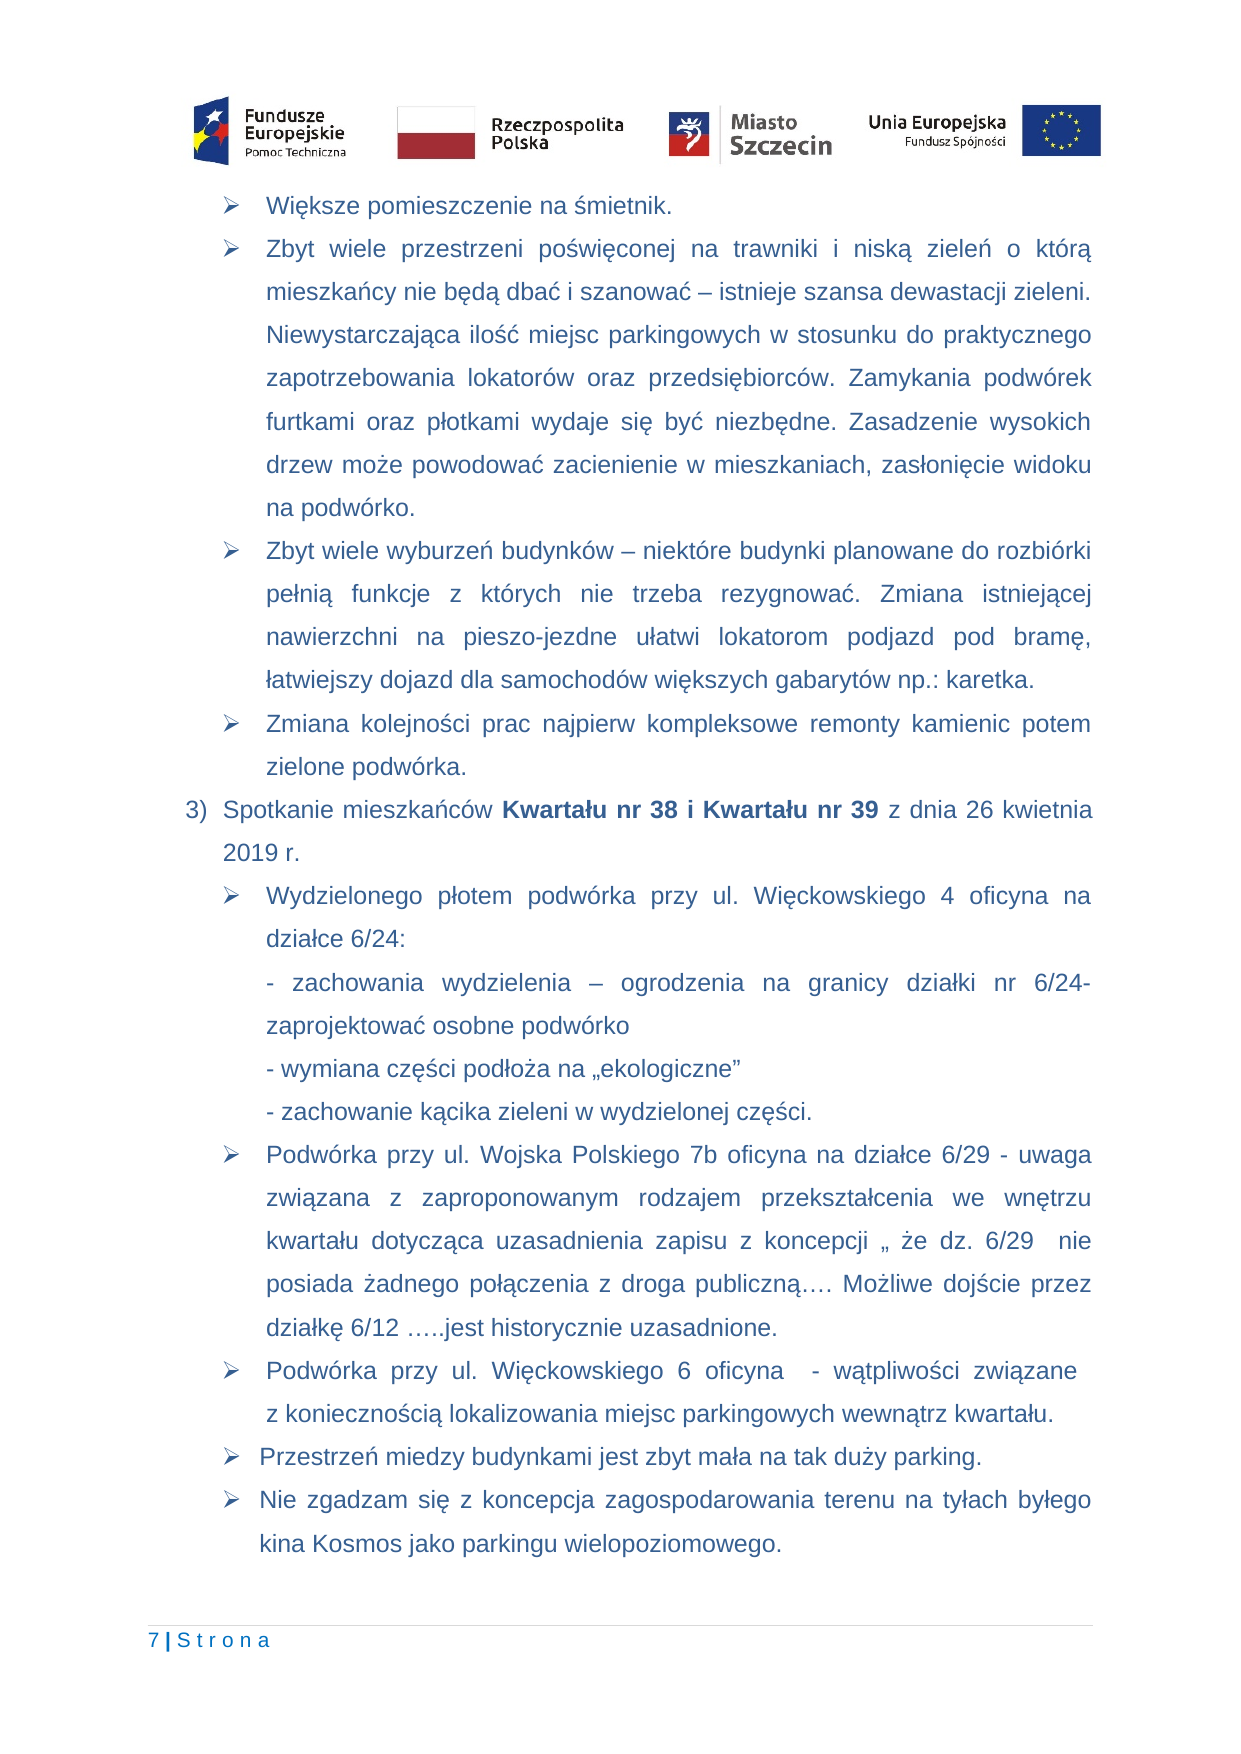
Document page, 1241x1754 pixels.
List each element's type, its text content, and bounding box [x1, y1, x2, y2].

list Nie zgadzam się z koncepcja zagospodarowania terenu na tyłach byłego kina Kosmos jako parkingu wielopoziomowego. [222, 1485, 1093, 1557]
list - wymiana części podłoża na „ekologiczne” [266, 1054, 1093, 1082]
picture [153, 91, 1140, 168]
list - zachowanie kącika zieleni w wydzielonej części. [266, 1097, 1093, 1126]
list Wydzielonego płotem podwórka przy ul. Więckowskiego 4 oficyna na działce 6/24: [221, 881, 1093, 953]
list Zmiana kolejności prac najpierw kompleksowe remonty kamienic potem zielone podwórka. [221, 708, 1093, 781]
list Zbyt wiele przestrzeni poświęconej na trawniki i niską zieleń o którą mieszkańcy nie będą dbać i szanować – istnieje szansa dewastacji zieleni. Niewystarczająca ilość miejsc parkingowych w stosunku do praktycznego zapotrzebowania lokatorów oraz przedsiębiorców. Zamykania podwórek furtkami oraz płotkami wydaje się być niezbędne. Zasadzenie wysokich drzew może powodować zacienienie w mieszkaniach, zasłonięcie widoku na podwórko. [221, 234, 1093, 522]
list Podwórka przy ul. Więckowskiego 6 oficyna - wątpliwości związane z koniecznością lokalizowania miejsc parkingowych wewnątrz kwartału. [221, 1356, 1093, 1428]
list Podwórka przy ul. Wojska Polskiego 7b oficyna na działce 6/29 - uwaga związana z zaproponowanym rodzajem przekształcenia we wnętrzu kwartału dotycząca uzasadnienia zapisu z koncepcji „ że dz. 6/29 nie posiada żadnego połączenia z droga publiczną…. Możliwe dojście przez działkę 6/12 …..jest historycznie uzasadnione. [221, 1140, 1093, 1341]
list Spotkanie mieszkańców Kwartału nr 38 i Kwartału nr 39 z dnia 26 kwietnia 2019 r. [185, 795, 1093, 867]
list Przestrzeń miedzy budynkami jest zbyt mała na tak duży parking. [222, 1442, 1093, 1471]
list Większe pomieszczenie na śmietnik. [221, 191, 1093, 219]
list Zbyt wiele wyburzeń budynków – niektóre budynki planowane do rozbiórki pełnią funkcje z których nie trzeba rezygnować. Zmiana istniejącej nawierzchni na pieszo-jezdne ułatwi lokatorom podjazd pod bramę, łatwiejszy dojazd dla samochodów większych gabarytów np.: karetka. [221, 536, 1093, 694]
list - zachowania wydzielenia – ogrodzenia na granicy działki nr 6/24- zaprojektować osobne podwórko [266, 967, 1093, 1039]
